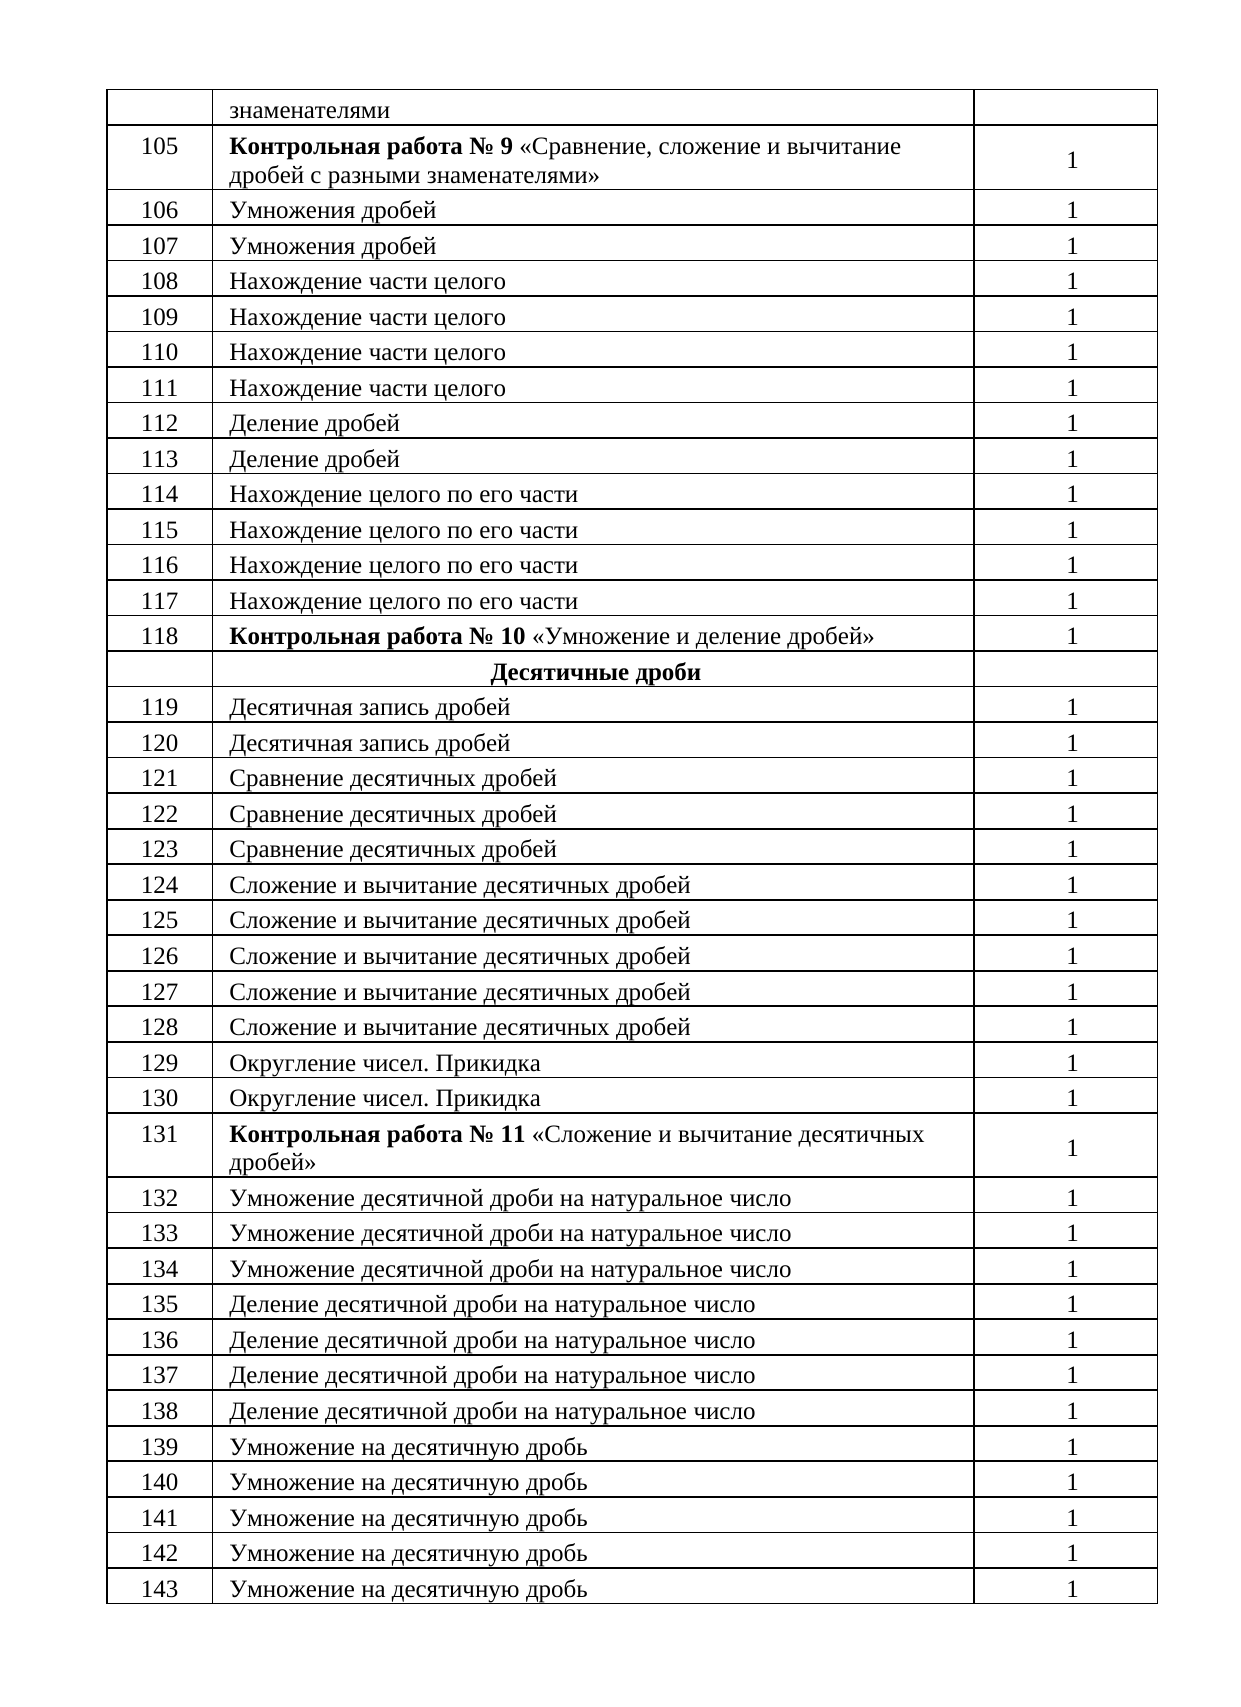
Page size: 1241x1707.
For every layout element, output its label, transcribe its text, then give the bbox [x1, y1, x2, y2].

table_cell 132 [108, 1178, 212, 1212]
table_cell 114 [108, 474, 212, 508]
table_cell 124 [108, 865, 212, 899]
table_cell Округление чисел. Прикидка [213, 1078, 973, 1112]
table_cell Сложение и вычитание десятичных дробей [213, 901, 973, 934]
table_cell 1 [975, 1249, 1157, 1283]
table_cell 1 [975, 90, 1157, 124]
table_cell 104 [108, 90, 212, 124]
table_cell 1 [975, 1007, 1157, 1041]
table_cell 1 [975, 510, 1157, 544]
table_cell 116 [108, 545, 212, 579]
table_cell Деление дробей [213, 403, 973, 437]
table_cell Деление десятичной дроби на натуральное число [213, 1285, 973, 1318]
table_cell 1 [975, 297, 1157, 331]
table_cell 1 [975, 226, 1157, 259]
table_cell 1 [975, 616, 1157, 650]
table_cell 140 [108, 1462, 212, 1496]
table_cell 135 [108, 1285, 212, 1318]
table_cell Умножение десятичной дроби на натуральное число [213, 1249, 973, 1283]
table_cell 1 [975, 830, 1157, 863]
table_cell 1 [975, 1462, 1157, 1496]
table_cell Умножение на десятичную дробь [213, 1533, 973, 1567]
table_cell 1 [975, 261, 1157, 295]
table_cell 139 [108, 1427, 212, 1460]
table_cell Деление десятичной дроби на натуральное число [213, 1391, 973, 1425]
table_cell Нахождение части целого [213, 368, 973, 402]
table_cell Умножение на десятичную дробь [213, 1462, 973, 1496]
table_cell Контрольная работа № 10 «Умножение и деление дробей» [213, 616, 973, 650]
table_cell 1 [975, 1178, 1157, 1212]
table_cell 1 [975, 1569, 1157, 1602]
table_cell 125 [108, 901, 212, 934]
table_cell 134 [108, 1249, 212, 1283]
table_cell Округление чисел. Прикидка [213, 1043, 973, 1076]
table_cell 127 [108, 972, 212, 1005]
table_cell 1 [975, 545, 1157, 579]
table_cell 1 [975, 1043, 1157, 1076]
table_cell 111 [108, 368, 212, 402]
table_cell 1 [975, 1213, 1157, 1247]
table_cell 1 [975, 1427, 1157, 1460]
table_cell 122 [108, 794, 212, 828]
table_cell 1 [975, 901, 1157, 934]
table_cell 143 [108, 1569, 212, 1602]
table_cell Десятичные дроби [213, 652, 973, 686]
table_cell 1 [975, 1533, 1157, 1567]
table_cell 105 [108, 126, 212, 188]
table_cell 141 [108, 1498, 212, 1531]
table_cell Умножение на десятичную дробь [213, 1569, 973, 1602]
table_cell Контрольная работа № 9 «Сравнение, сложение и вычитание дробей с разными знаменателями» [213, 126, 973, 188]
table_cell 108 [108, 261, 212, 295]
table_cell 1 [975, 1391, 1157, 1425]
table_cell 142 [108, 1533, 212, 1567]
table_cell Сложение и вычитание десятичных дробей [213, 972, 973, 1005]
table_cell Нахождение целого по его части [213, 545, 973, 579]
table_cell 106 [108, 190, 212, 224]
table_cell 131 [108, 1114, 212, 1176]
table_cell Сравнение десятичных дробей [213, 830, 973, 863]
table_cell 113 [108, 439, 212, 473]
table_cell Умножение десятичной дроби на натуральное число [213, 1213, 973, 1247]
table_cell Сложение и вычитание десятичных дробей [213, 936, 973, 970]
table_cell 1 [975, 865, 1157, 899]
table_cell 121 [108, 758, 212, 792]
table_cell Деление десятичной дроби на натуральное число [213, 1356, 973, 1389]
table_cell 123 [108, 830, 212, 863]
table_cell Деление десятичной дроби на натуральное число [213, 1320, 973, 1354]
table_cell Умножение десятичной дроби на натуральное число [213, 1178, 973, 1212]
table_cell Умножение на десятичную дробь [213, 1498, 973, 1531]
table_cell 126 [108, 936, 212, 970]
table_cell Сравнение десятичных дробей [213, 758, 973, 792]
table_cell 136 [108, 1320, 212, 1354]
table_cell 1 [975, 1320, 1157, 1354]
table_cell 1 [975, 758, 1157, 792]
table_cell 1 [975, 439, 1157, 473]
table_cell 117 [108, 581, 212, 615]
table_cell Десятичная запись дробей [213, 723, 973, 757]
table_cell Контрольная работа № 11 «Сложение и вычитание десятичных дробей» [213, 1114, 973, 1176]
table_cell 129 [108, 1043, 212, 1076]
table_cell 1 [975, 936, 1157, 970]
table_cell [975, 652, 1157, 686]
table_cell 130 [108, 1078, 212, 1112]
table_cell 115 [108, 510, 212, 544]
table_cell Десятичная запись дробей [213, 687, 973, 721]
table_cell Нахождение целого по его части [213, 474, 973, 508]
table_cell Умножения дробей [213, 226, 973, 259]
table_cell 107 [108, 226, 212, 259]
table_cell Нахождение части целого [213, 297, 973, 331]
table_cell 110 [108, 332, 212, 366]
table_cell 119 [108, 687, 212, 721]
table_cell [213, 90, 973, 124]
table_cell 1 [975, 1078, 1157, 1112]
table_cell 1 [975, 368, 1157, 402]
table_cell Деление дробей [213, 439, 973, 473]
table_cell 133 [108, 1213, 212, 1247]
table_cell 1 [975, 474, 1157, 508]
table_cell Сложение и вычитание десятичных дробей [213, 865, 973, 899]
table_cell 1 [975, 972, 1157, 1005]
table_cell 109 [108, 297, 212, 331]
table_cell 137 [108, 1356, 212, 1389]
table_cell 1 [975, 332, 1157, 366]
table_cell 1 [975, 1498, 1157, 1531]
table_cell [108, 652, 212, 686]
table_cell 1 [975, 1114, 1157, 1176]
table_cell Нахождение части целого [213, 332, 973, 366]
table_cell 1 [975, 190, 1157, 224]
table_cell 128 [108, 1007, 212, 1041]
table_cell 1 [975, 126, 1157, 188]
table_cell 1 [975, 687, 1157, 721]
table_cell 1 [975, 1356, 1157, 1389]
table_cell 1 [975, 1285, 1157, 1318]
table_cell 120 [108, 723, 212, 757]
table_cell 138 [108, 1391, 212, 1425]
table_cell 1 [975, 403, 1157, 437]
table_cell 118 [108, 616, 212, 650]
table_cell 1 [975, 581, 1157, 615]
table_cell Умножения дробей [213, 190, 973, 224]
table_cell Сравнение десятичных дробей [213, 794, 973, 828]
table_cell Нахождение целого по его части [213, 581, 973, 615]
table_cell Нахождение целого по его части [213, 510, 973, 544]
table_cell 1 [975, 723, 1157, 757]
table_cell Сложение и вычитание десятичных дробей [213, 1007, 973, 1041]
table_cell 1 [975, 794, 1157, 828]
table_cell Нахождение части целого [213, 261, 973, 295]
table_cell 112 [108, 403, 212, 437]
table_cell Умножение на десятичную дробь [213, 1427, 973, 1460]
